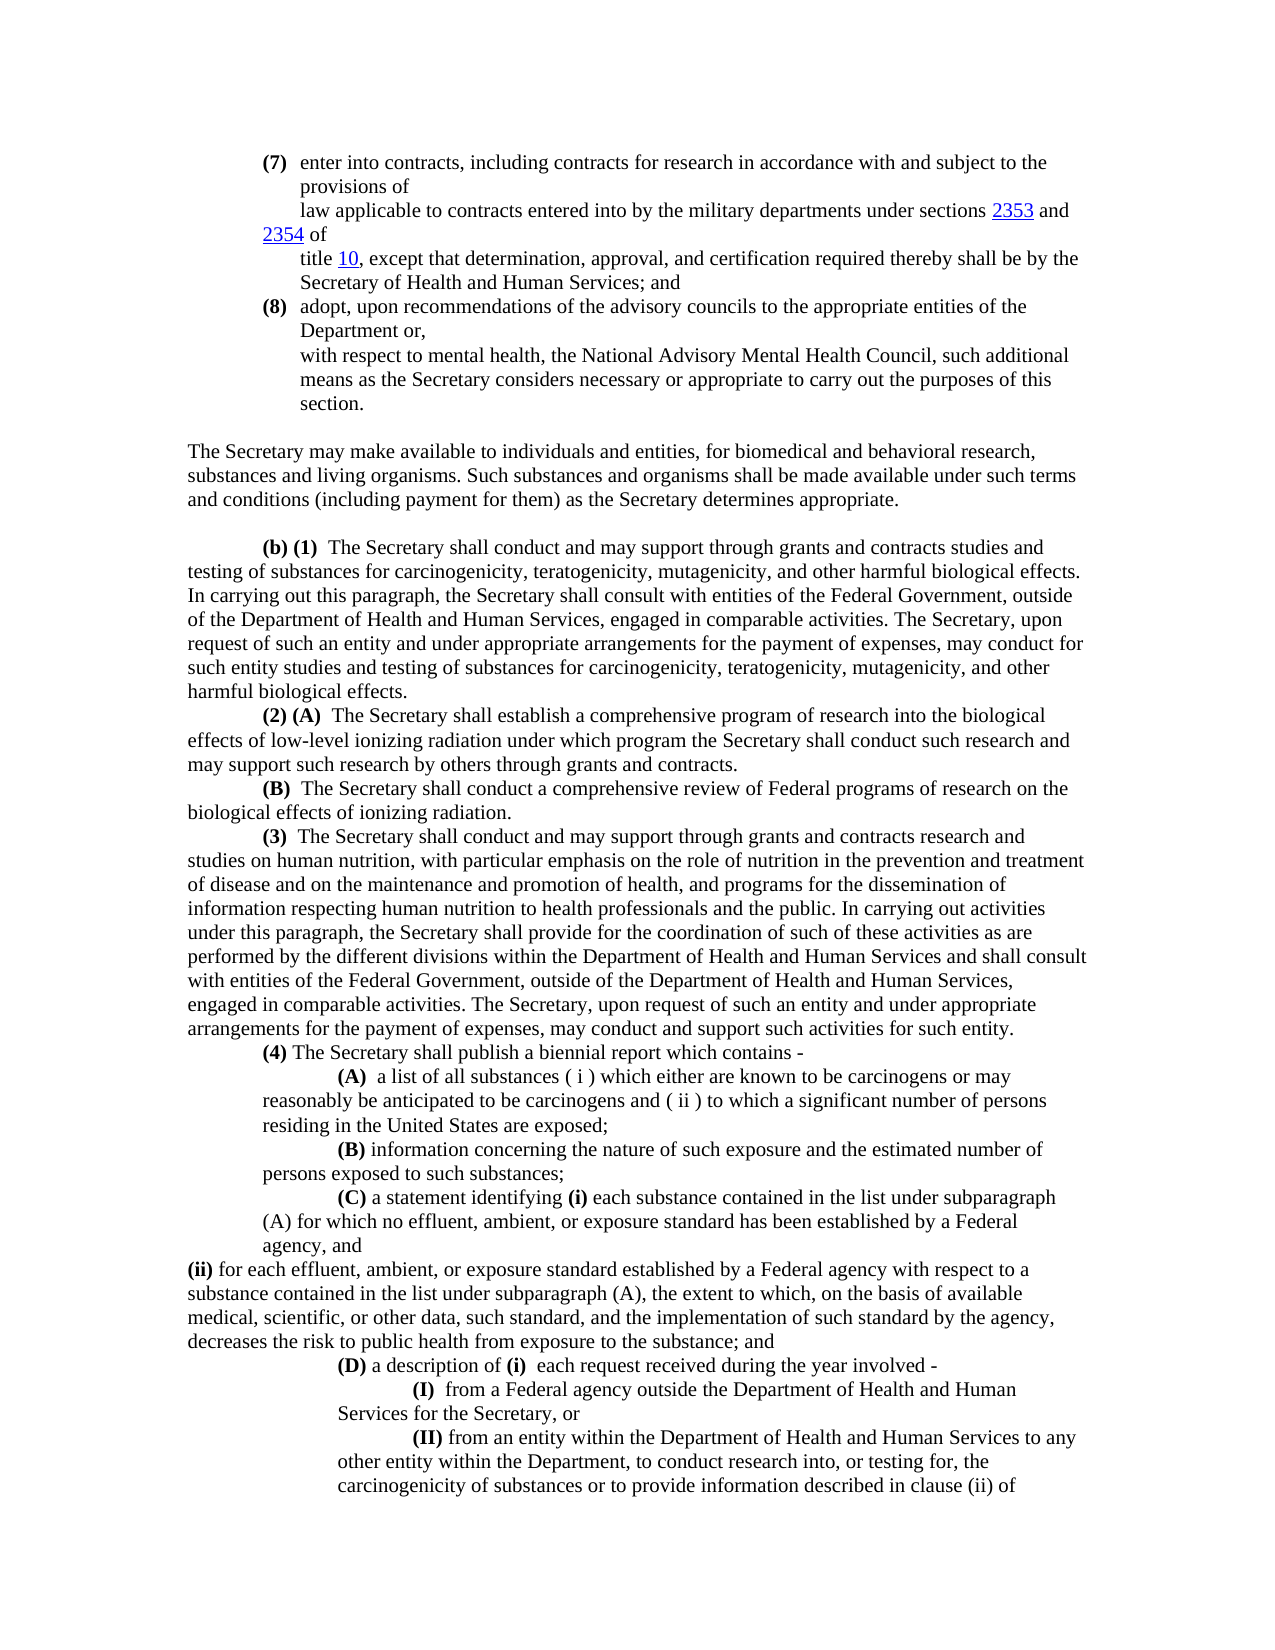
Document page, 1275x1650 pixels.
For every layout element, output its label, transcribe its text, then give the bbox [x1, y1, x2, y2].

text (I) from a Federal agency outside the Department of Health and Human Services for the Secretary, or [337, 1377, 1087, 1425]
list adopt, upon recommendations of the advisory councils to the appropriate entities of the Department or, [262, 294, 1087, 342]
text (C) a statement identifying (i) each substance contained in the list under subparagraph (A) for which no effluent, ambient, or exposure standard has been established by a Federal agency, and [262, 1185, 1087, 1257]
text law applicable to contracts entered into by the military departments under sections 2353 and 2354 of [262, 198, 1087, 246]
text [337, 1425, 1087, 1497]
text title 10, except that determination, approval, and certification required thereby shall be by the [262, 246, 1087, 270]
text (B) The Secretary shall conduct a comprehensive review of Federal programs of research on the biological effects of ionizing radiation. [187, 776, 1087, 824]
text (4) The Secretary shall publish a biennial report which contains - [187, 1040, 1087, 1064]
list enter into contracts, including contracts for research in accordance with and subject to the provisions of [262, 150, 1087, 198]
text (B) information concerning the nature of such exposure and the estimated number of persons exposed to such substances; [262, 1137, 1087, 1185]
text (D) a description of (i) each request received during the year involved - [262, 1353, 1087, 1377]
text (3) The Secretary shall conduct and may support through grants and contracts research and studies on human nutrition, with particular emphasis on the role of nutrition in the prevention and treatment of disease and on the maintenance and promotion of health, and programs for the dissemination of information respecting human nutrition to health professionals and the public. In carrying out activities under this paragraph, the Secretary shall provide for the coordination of such of these activities as are performed by the different divisions within the Department of Health and Human Services and shall consult with entities of the Federal Government, outside of the Department of Health and Human Services, engaged in comparable activities. The Secretary, upon request of such an entity and under appropriate arrangements for the payment of expenses, may conduct and support such activities for such entity. [187, 824, 1087, 1040]
text Secretary of Health and Human Services; and [262, 270, 1087, 294]
text The Secretary may make available to individuals and entities, for biomedical and behavioral research, substances and living organisms. Such substances and organisms shall be made available under such terms and conditions (including payment for them) as the Secretary determines appropriate. [187, 439, 1087, 511]
text (2) (A) The Secretary shall establish a comprehensive program of research into the biological effects of low-level ionizing radiation under which program the Secretary shall conduct such research and may support such research by others through grants and contracts. [187, 703, 1087, 776]
text (b) (1) The Secretary shall conduct and may support through grants and contracts studies and testing of substances for carcinogenicity, teratogenicity, mutagenicity, and other harmful biological effects. In carrying out this paragraph, the Secretary shall consult with entities of the Federal Government, outside of the Department of Health and Human Services, engaged in comparable activities. The Secretary, upon request of such an entity and under appropriate arrangements for the payment of expenses, may conduct for such entity studies and testing of substances for carcinogenicity, teratogenicity, mutagenicity, and other harmful biological effects. [187, 535, 1087, 703]
text with respect to mental health, the National Advisory Mental Health Council, such additional means as the Secretary considers necessary or appropriate to carry out the purposes of this section. [300, 342, 1087, 415]
text (A) a list of all substances ( i ) which either are known to be carcinogens or may reasonably be anticipated to be carcinogens and ( ii ) to which a significant number of persons residing in the United States are exposed; [262, 1064, 1087, 1137]
text (ii) for each effluent, ambient, or exposure standard established by a Federal agency with respect to a substance contained in the list under subparagraph (A), the extent to which, on the basis of available medical, scientific, or other data, such standard, and the implementation of such standard by the agency, decreases the risk to public health from exposure to the substance; and [187, 1257, 1087, 1353]
